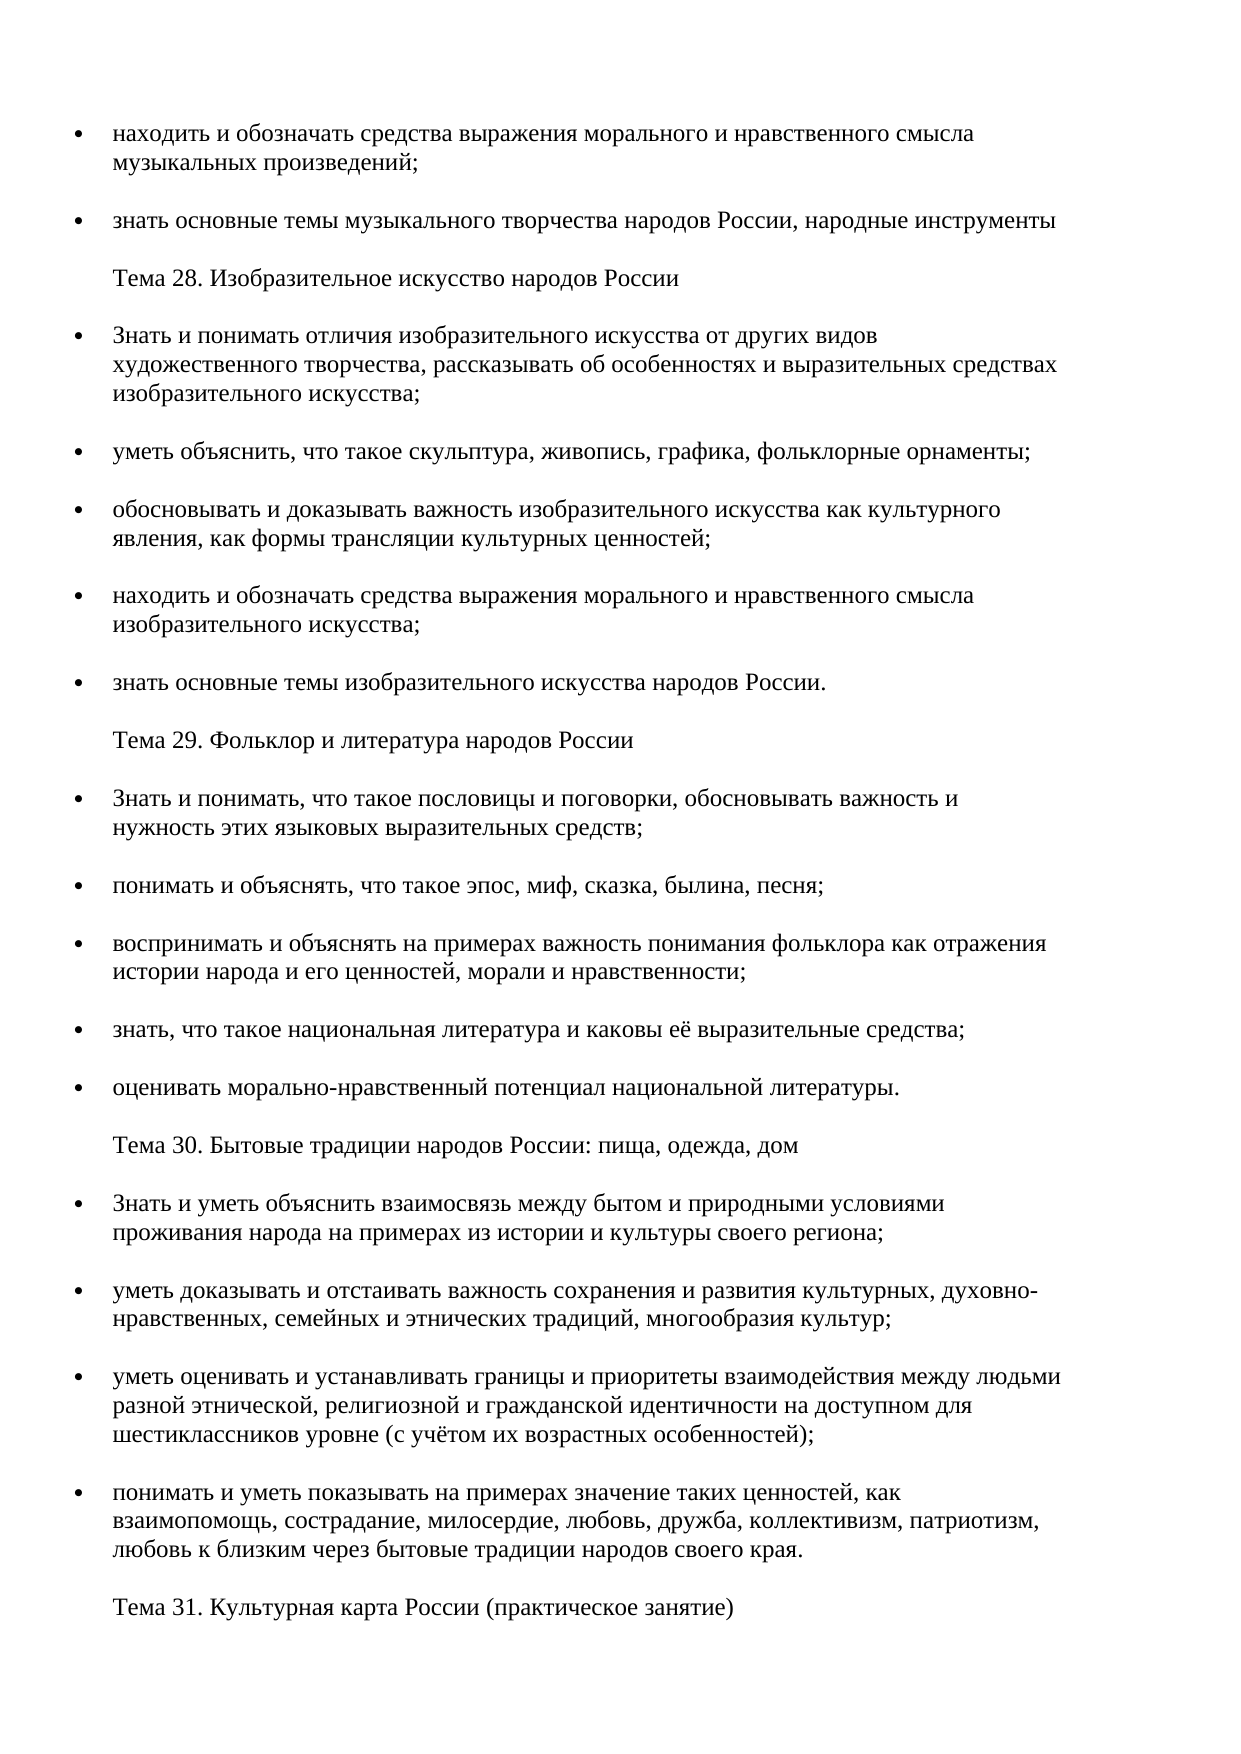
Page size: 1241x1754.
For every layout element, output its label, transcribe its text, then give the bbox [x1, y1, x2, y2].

list понимать и объяснять, что такое эпос, миф, сказка, былина, песня; [75, 870, 1063, 898]
list Знать и уметь объяснить взаимосвязь между бытом и природными условиями проживания народа на примерах из истории и культуры своего региона; [75, 1188, 1063, 1246]
list понимать и уметь показывать на примерах значение таких ценностей, как взаимопомощь, сострадание, милосердие, любовь, дружба, коллективизм, патриотизм, любовь к близким через бытовые традиции народов своего края. [75, 1477, 1063, 1563]
text Тема 29. Фольклор и литература народов России [88, 725, 1063, 754]
list знать основные темы изобразительного искусства народов России. [75, 667, 1063, 696]
list уметь объяснить, что такое скульптура, живопись, графика, фольклорные орнаменты; [75, 436, 1063, 465]
list Знать и понимать отличия изобразительного искусства от других видов художественного творчества, рассказывать об особенностях и выразительных средствах изобразительного искусства; [75, 321, 1063, 407]
list уметь доказывать и отстаивать важность сохранения и развития культурных, духовно-нравственных, семейных и этнических традиций, многообразия культур; [75, 1275, 1063, 1332]
text Тема 30. Бытовые традиции народов России: пища, одежда, дом [88, 1130, 1063, 1159]
list находить и обозначать средства выражения морального и нравственного смысла изобразительного искусства; [75, 581, 1063, 638]
list знать, что такое национальная литература и каковы её выразительные средства; [75, 1014, 1063, 1043]
list воспринимать и объяснять на примерах важность понимания фольклора как отражения истории народа и его ценностей, морали и нравственности; [75, 928, 1063, 985]
list уметь оценивать и устанавливать границы и приоритеты взаимодействия между людьми разной этнической, религиозной и гражданской идентичности на доступном для шестиклассников уровне (с учётом их возрастных особенностей); [75, 1361, 1063, 1448]
list знать основные темы музыкального творчества народов России, народные инструменты [75, 205, 1063, 233]
text Тема 31. Культурная карта России (практическое занятие) [88, 1592, 1063, 1621]
text Тема 28. Изобразительное искусство народов России [88, 263, 1063, 291]
list Знать и понимать, что такое пословицы и поговорки, обосновывать важность и нужность этих языковых выразительных средств; [75, 783, 1063, 841]
list оценивать морально-нравственный потенциал национальной литературы. [75, 1072, 1063, 1101]
list находить и обозначать средства выражения морального и нравственного смысла музыкальных произведений; [75, 118, 1063, 176]
list обосновывать и доказывать важность изобразительного искусства как культурного явления, как формы трансляции культурных ценностей; [75, 494, 1063, 551]
